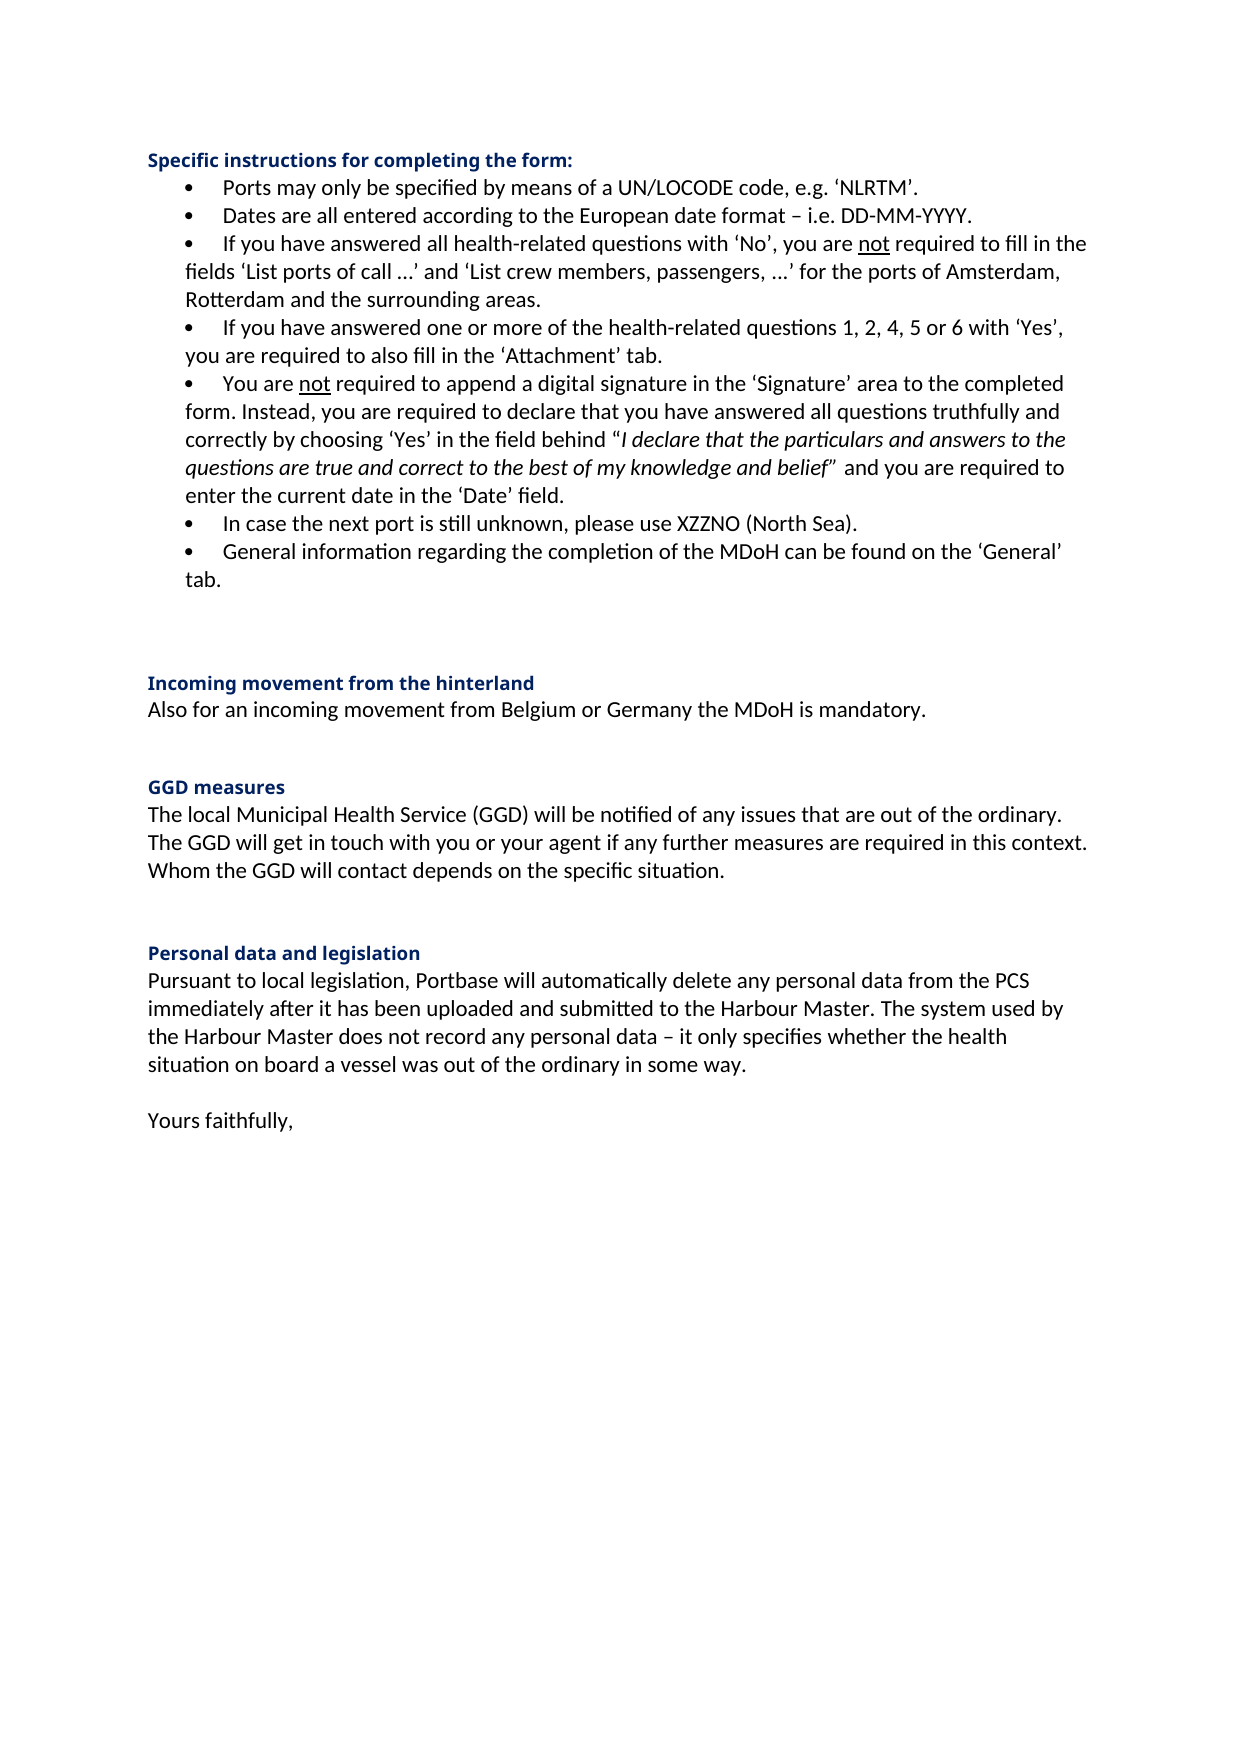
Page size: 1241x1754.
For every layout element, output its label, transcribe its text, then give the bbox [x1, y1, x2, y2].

text Specific instructions for completing the form: [148, 148, 1093, 173]
list If you have answered all health-related questions with ‘No’, you are not required to fill in the fields ‘List ports of call …’ and ‘List crew members, passengers, ...’ for the ports of Amsterdam, Rotterdam and the surrounding areas. [185, 229, 1093, 313]
list If you have answered one or more of the health-related questions 1, 2, 4, 5 or 6 with ‘Yes’, you are required to also fill in the ‘Attachment’ tab. [185, 313, 1093, 369]
list In case the next port is still unknown, please use XZZNO (North Sea). [185, 509, 1093, 537]
list You are not required to append a digital signature in the ‘Signature’ area to the completed form. Instead, you are required to declare that you have answered all questions truthfully and correctly by choosing ‘Yes’ in the field behind “I declare that the particulars and answers to the questions are true and correct to the best of my knowledge and belief” and you are required to enter the current date in the ‘Date’ field. [185, 369, 1093, 509]
text The local Municipal Health Service (GGD) will be notified of any issues that are out of the ordinary. The GGD will get in touch with you or your agent if any further measures are required in this context. Whom the GGD will contact depends on the specific situation. [148, 800, 1093, 884]
text Personal data and legislation [148, 940, 1093, 966]
text Incoming movement from the hinterland [148, 670, 1093, 696]
text Yours faithfully, [148, 1106, 1093, 1134]
text GGD measures [148, 774, 1093, 800]
text Also for an incoming movement from Belgium or Germany the MDoH is mandatory. [148, 696, 1093, 723]
list Dates are all entered according to the European date format – i.e. DD-MM-YYYY. [185, 201, 1093, 229]
text Pursuant to local legislation, Portbase will automatically delete any personal data from the PCS immediately after it has been uploaded and submitted to the Harbour Master. The system used by the Harbour Master does not record any personal data – it only specifies whether the health situation on board a vessel was out of the ordinary in some way. [148, 966, 1093, 1078]
list General information regarding the completion of the MDoH can be found on the ‘General’ tab. [185, 537, 1093, 619]
list Ports may only be specified by means of a UN/LOCODE code, e.g. ‘NLRTM’. [185, 173, 1093, 201]
